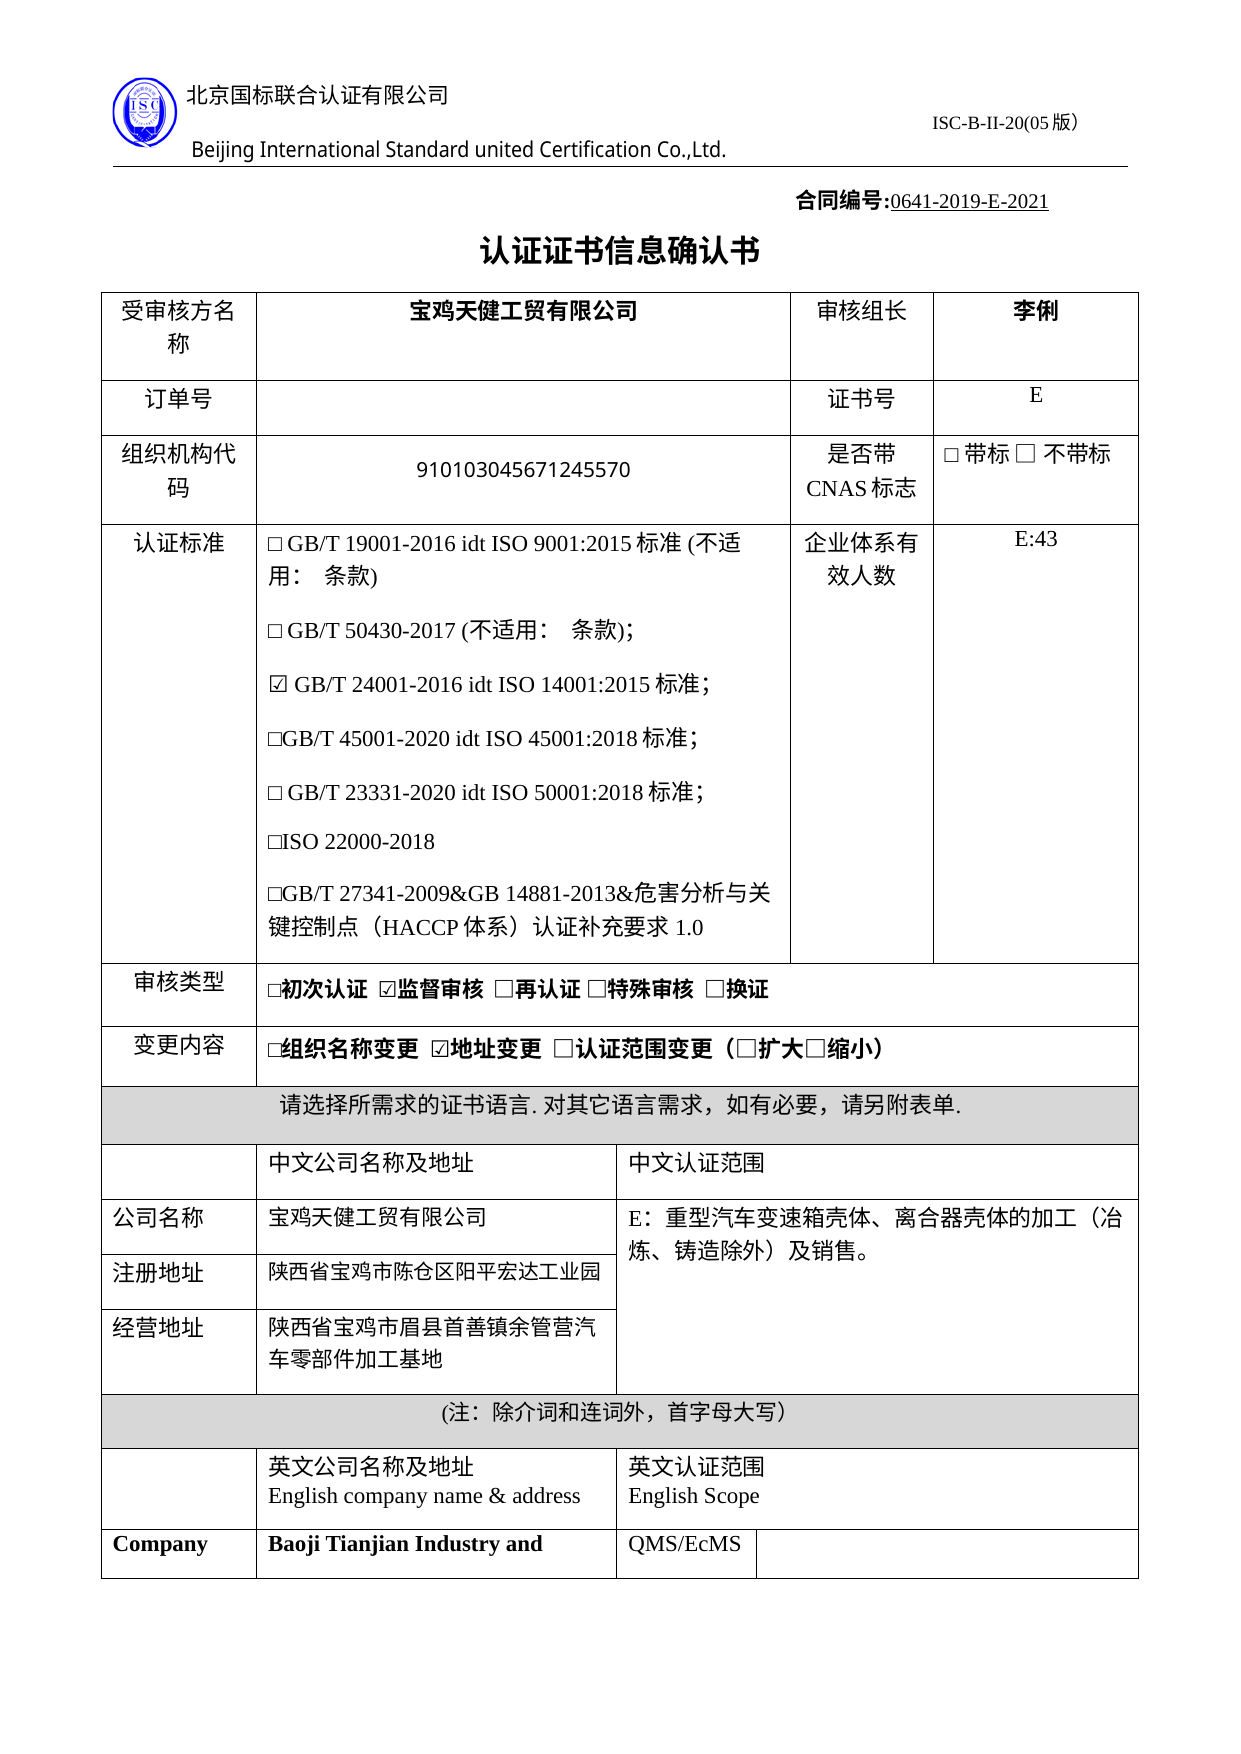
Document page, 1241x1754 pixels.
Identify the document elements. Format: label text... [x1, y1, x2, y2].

table_cell □ GB/T 19001-2016 idt ISO 9001:2015标准 (不适用： 条款) □ GB/T 50430-2017 (不适用： 条款)； ☑ GB/T 24001-2016 idt ISO 14001:2015标准； □GB/T 45001-2020 idt ISO 45001:2018标准； □ GB/T 23331-2020 idt ISO 50001:2018标准； □ISO 22000-2018 □GB/T 27341-2009&GB 14881-2013&危害分析与关键控制点（HACCP体系）认证补充要求 1.0 [257, 525, 790, 963]
table_header 审核组长 [791, 293, 933, 380]
table_cell 陕西省宝鸡市眉县首善镇余管营汽车零部件加工基地 [257, 1310, 616, 1394]
table_cell E [934, 381, 1138, 435]
table_cell 审核类型 [102, 964, 256, 1026]
table_cell Company Name公司名称 [102, 1530, 256, 1578]
table_cell □ 带标 □ 不带标 [934, 436, 1138, 523]
table_cell 请选择所需求的证书语言. 对其它语言需求，如有必要，请另附表单. [102, 1087, 1138, 1144]
table_cell [102, 1449, 256, 1529]
table_cell 认证标准 [102, 525, 256, 963]
table_cell 订单号 [102, 381, 256, 435]
table_header 李俐 [934, 293, 1138, 380]
table_cell 经营地址 [102, 1310, 256, 1394]
table_cell QMS/EcMS [617, 1530, 756, 1578]
table_cell E:43 [934, 525, 1138, 963]
table_cell 变更内容 [102, 1027, 256, 1086]
text 合同编号:0641-2019-E-2021 [112, 188, 1128, 213]
table_cell [257, 381, 790, 435]
table_cell 中文公司名称及地址 [257, 1145, 616, 1199]
table_cell 英文认证范围 English Scope [617, 1449, 1138, 1529]
table_cell Baoji Tianjian Industry and Trade Co., Ltd [257, 1530, 616, 1578]
table_cell 组织机构代码 [102, 436, 256, 523]
table_cell 公司名称 [102, 1200, 256, 1254]
table_cell [102, 1145, 256, 1199]
table_cell 陕西省宝鸡市陈仓区阳平宏达工业园 [257, 1255, 616, 1309]
table_cell E：重型汽车变速箱壳体、离合器壳体的加工（冶炼、铸造除外）及销售。 [617, 1200, 1138, 1394]
table_cell 证书号 [791, 381, 933, 435]
table_cell 注册地址 [102, 1255, 256, 1309]
table_cell [757, 1530, 1138, 1578]
table_header 受审核方名称 [102, 293, 256, 380]
table_cell □初次认证 ☑监督审核 □再认证 □特殊审核 □换证 [257, 964, 1138, 1026]
picture [112, 77, 180, 146]
table_cell 企业体系有效人数 [791, 525, 933, 963]
table_cell 910103045671245570 [257, 436, 790, 523]
table_header 宝鸡天健工贸有限公司 [257, 293, 790, 380]
table_cell 宝鸡天健工贸有限公司 [257, 1200, 616, 1254]
table_cell 是否带CNAS标志 [791, 436, 933, 523]
table_cell (注：除介词和连词外，首字母大写） [102, 1395, 1138, 1448]
table_cell 英文公司名称及地址 English company name & address [257, 1449, 616, 1529]
table_cell □组织名称变更 ☑地址变更 □认证范围变更（□扩大□缩小） [257, 1027, 1138, 1086]
text 认证证书信息确认书 [112, 226, 1128, 271]
table_cell 中文认证范围 [617, 1145, 1138, 1199]
